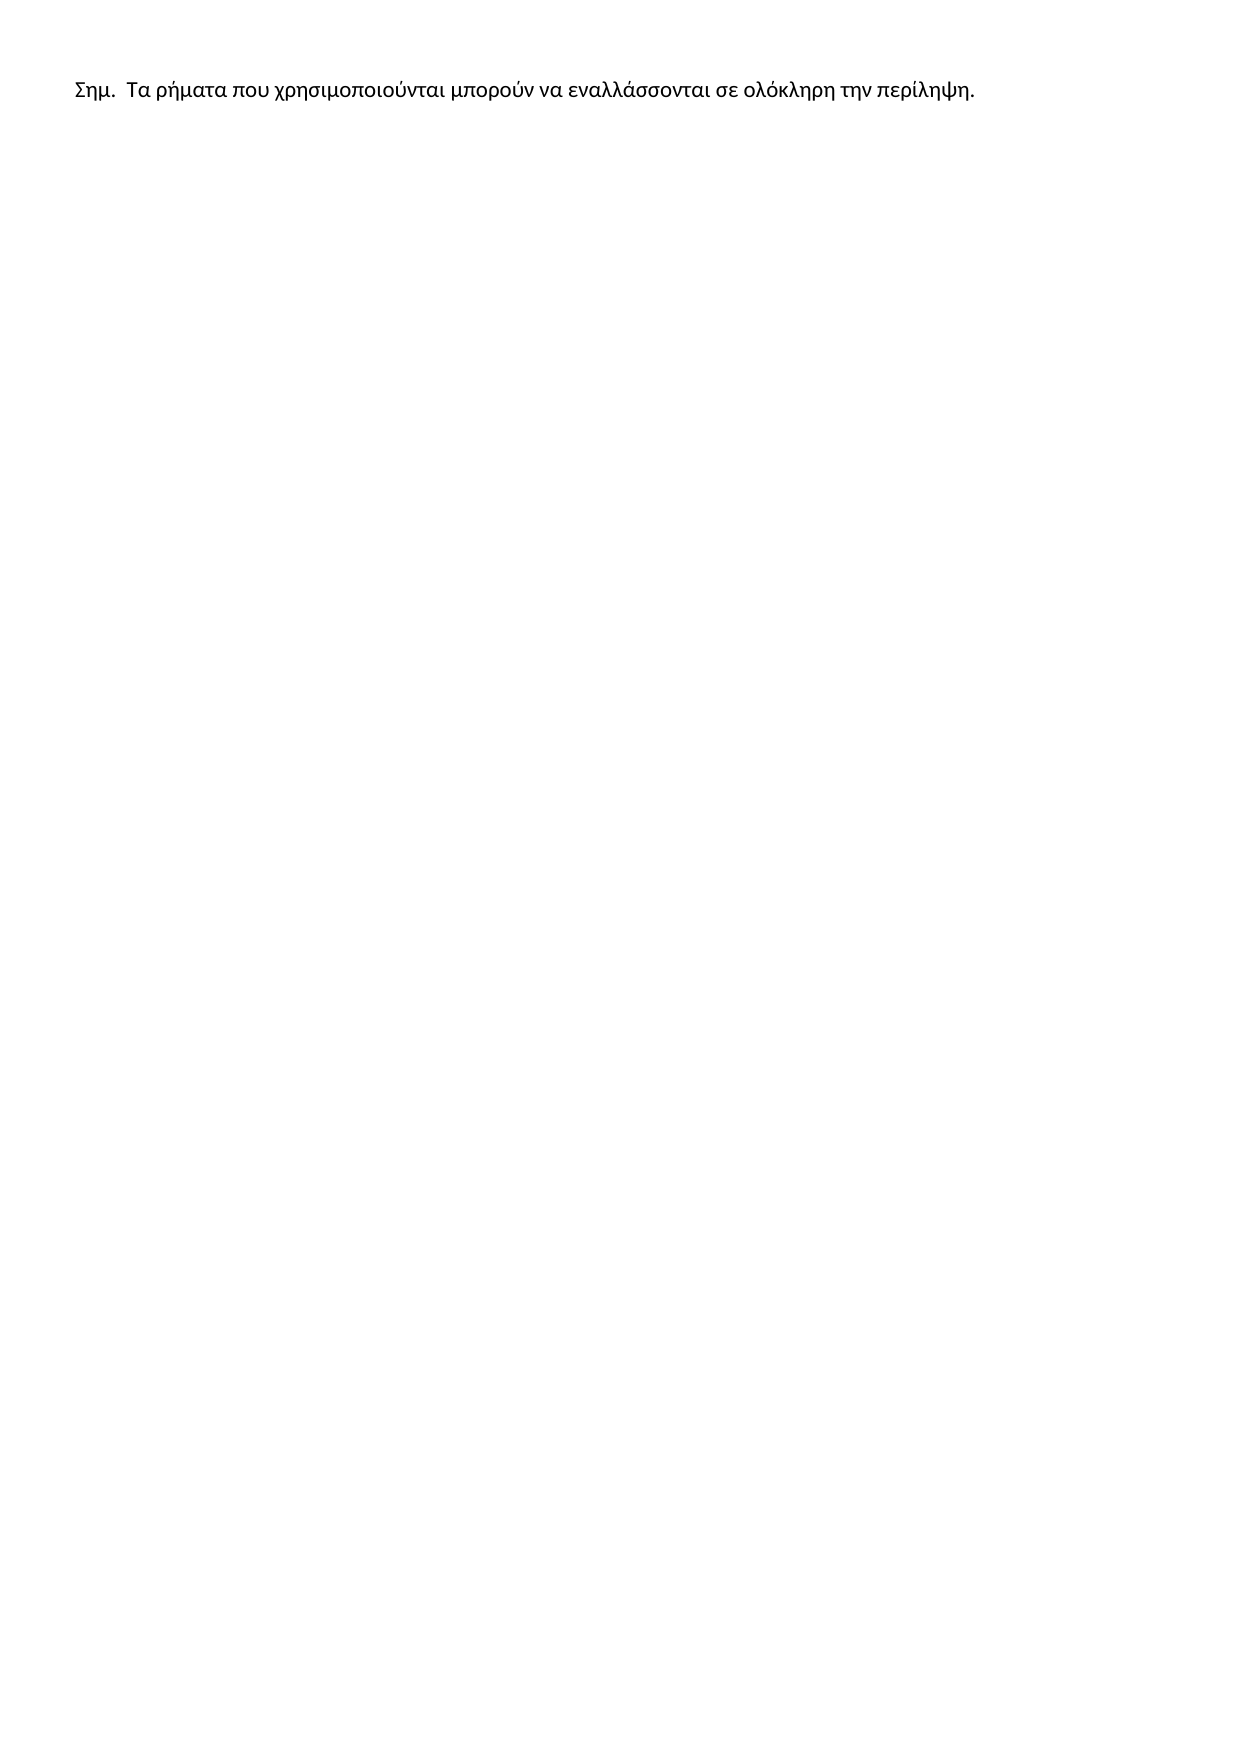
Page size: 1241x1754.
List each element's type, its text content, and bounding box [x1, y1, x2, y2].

text Σημ. Τα ρήματα που χρησιμοποιούνται μπορούν να εναλλάσσονται σε ολόκληρη την περίληψη. [75, 75, 1165, 103]
